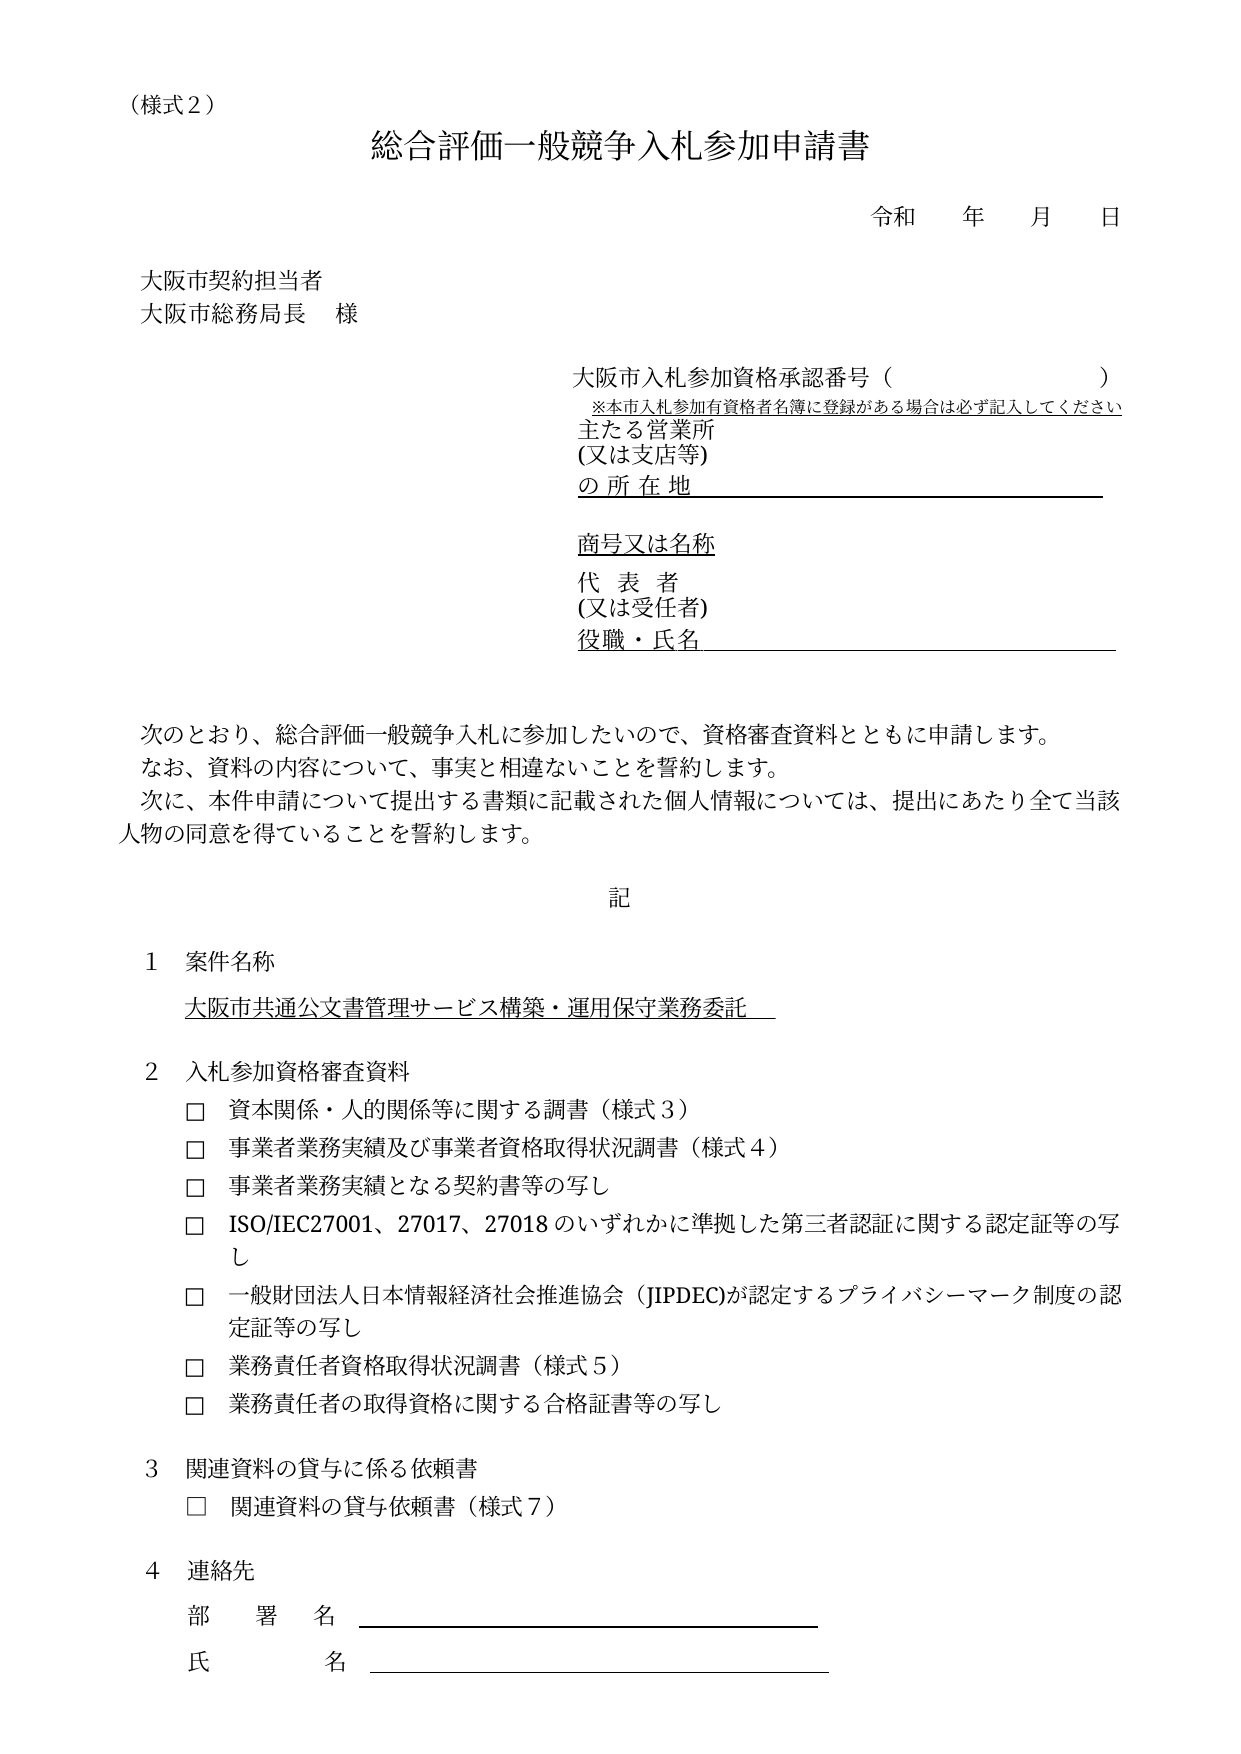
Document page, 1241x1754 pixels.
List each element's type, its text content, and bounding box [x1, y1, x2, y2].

text ４ 連絡先 [118, 1553, 1122, 1586]
text □ 事業者業務実績及び事業者資格取得状況調書（様式４） [118, 1130, 1122, 1163]
text □ ISO/IEC27001、27017、27018のいずれかに準拠した第三者認証に関する認定証等の写し [184, 1206, 1122, 1272]
text □ 関連資料の貸与依頼書（様式７） [118, 1489, 1024, 1522]
text 部 署 名 [118, 1598, 1122, 1631]
text １ 案件名称 [118, 944, 1122, 977]
text 大阪市共通公文書管理サービス構築・運用保守業務委託 [118, 990, 1122, 1023]
text 主たる営業所 [577, 418, 1122, 443]
text (又は支店等) [577, 443, 1122, 468]
text 大阪市総務局長 様 [140, 296, 1122, 329]
text □ 一般財団法人日本情報経済社会推進協会（JIPDEC)が認定するプライバシーマーク制度の認定証等の写し [184, 1277, 1122, 1343]
text 次に、本件申請について提出する書類に記載された個人情報については、提出にあたり全て当該人物の同意を得ていることを誓約します。 [118, 783, 1122, 849]
text 令和 年 月 日 [118, 199, 1122, 232]
text 大阪市入札参加資格承認番号（ ） [118, 361, 1122, 393]
text 氏 名 [118, 1644, 1122, 1677]
text 総合評価一般競争入札参加申請書 [118, 120, 1122, 168]
text □ 事業者業務実績となる契約書等の写し [118, 1168, 1122, 1201]
text 役職・氏名 [577, 622, 1122, 655]
text の所在地 [577, 468, 1122, 501]
text ２ 入札参加資格審査資料 [118, 1054, 1122, 1087]
text □ 業務責任者の取得資格に関する合格証書等の写し [184, 1386, 1122, 1419]
text 大阪市契約担当者 [140, 263, 1122, 296]
text (又は受任者) [577, 597, 1122, 622]
text 代表者 [577, 572, 1122, 597]
subtitle 記 [118, 880, 1122, 913]
text □ 資本関係・人的関係等に関する調書（様式３） [118, 1092, 1122, 1125]
text 商号又は名称 [577, 526, 1122, 559]
text なお、資料の内容について、事実と相違ないことを誓約します。 [118, 750, 1122, 783]
text ３ 関連資料の貸与に係る依頼書 [118, 1451, 1024, 1484]
text ※本市入札参加有資格者名簿に登録がある場合は必ず記入してください [118, 393, 1122, 418]
text 次のとおり、総合評価一般競争入札に参加したいので、資格審査資料とともに申請します。 [118, 717, 1122, 750]
text □ 業務責任者資格取得状況調書（様式５） [184, 1348, 1122, 1381]
